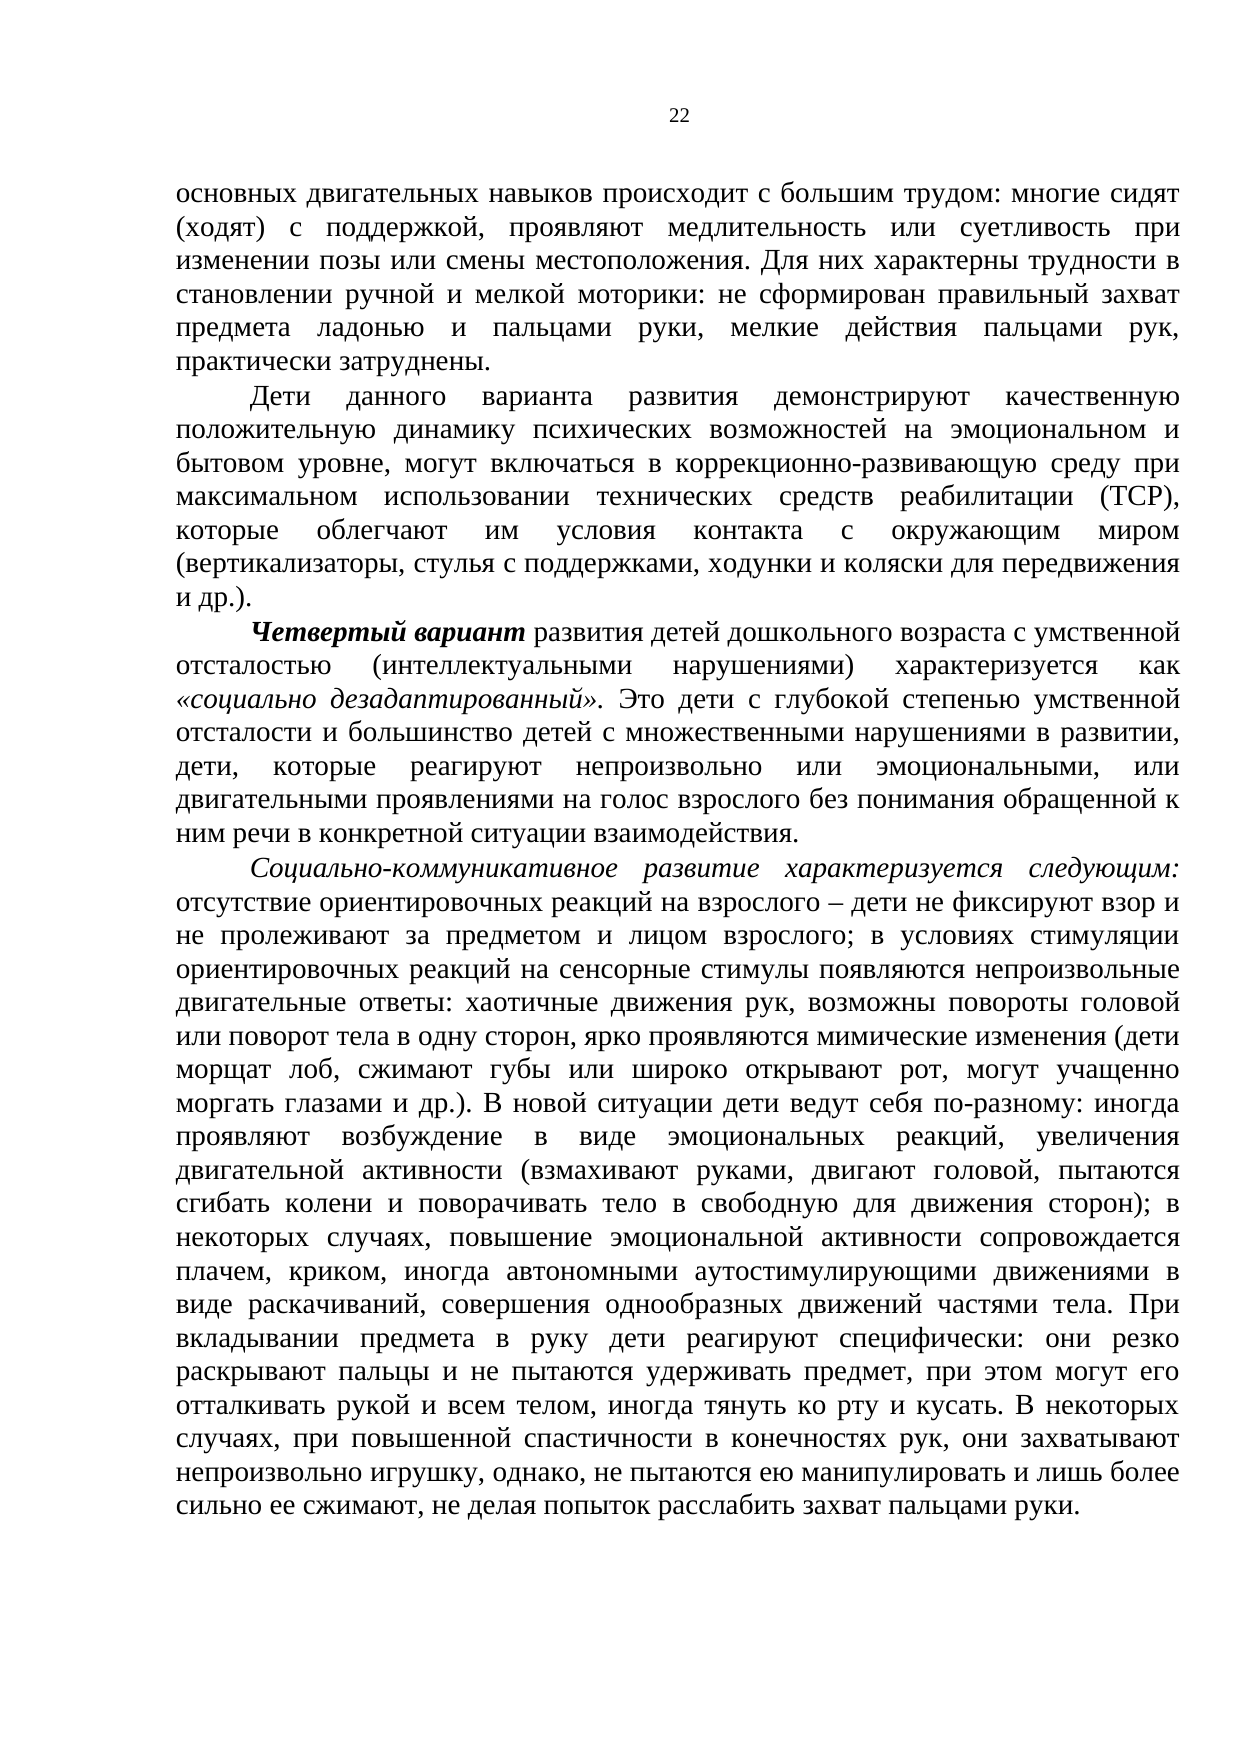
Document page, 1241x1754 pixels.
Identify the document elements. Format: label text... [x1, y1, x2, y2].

text Четвертый вариант развития детей дошкольного возраста с умственной отсталостью (интеллектуальными нарушениями) характеризуется как «социально дезадаптированный». Это дети с глубокой степенью умственной отсталости и большинство детей с множественными нарушениями в развитии, дети, которые реагируют непроизвольно или эмоциональными, или двигательными проявлениями на голос взрослого без понимания обращенной к ним речи в конкретной ситуации взаимодействия. [176, 614, 1181, 849]
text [176, 175, 1181, 376]
text Социально-коммуникативное развитие характеризуется следующим: отсутствие ориентировочных реакций на взрослого – дети не фиксируют взор и не пролеживают за предметом и лицом взрослого; в условиях стимуляции ориентировочных реакций на сенсорные стимулы появляются непроизвольные двигательные ответы: хаотичные движения рук, возможны повороты головой или поворот тела в одну сторон, ярко проявляются мимические изменения (дети морщат лоб, сжимают губы или широко открывают рот, могут учащенно моргать глазами и др.). В новой ситуации дети ведут себя по-разному: иногда проявляют возбуждение в виде эмоциональных реакций, увеличения двигательной активности (взмахивают руками, двигают головой, пытаются сгибать колени и поворачивать тело в свободную для движения сторон); в некоторых случаях, повышение эмоциональной активности сопровождается плачем, криком, иногда автономными аутостимулирующими движениями в виде раскачиваний, совершения однообразных движений частями тела. При вкладывании предмета в руку дети реагируют специфически: они резко раскрывают пальцы и не пытаются удерживать предмет, при этом могут его отталкивать рукой и всем телом, иногда тянуть ко рту и кусать. В некоторых случаях, при повышенной спастичности в конечностях рук, они захватывают непроизвольно игрушку, однако, не пытаются ею манипулировать и лишь более сильно ее сжимают, не делая попыток расслабить захват пальцами руки. [176, 850, 1181, 1521]
text Дети данного варианта развития демонстрируют качественную положительную динамику психических возможностей на эмоциональном и бытовом уровне, могут включаться в коррекционно-развивающую среду при максимальном использовании технических средств реабилитации (ТСР), которые облегчают им условия контакта с окружающим миром (вертикализаторы, стулья с поддержками, ходунки и коляски для передвижения и др.). [176, 378, 1181, 613]
